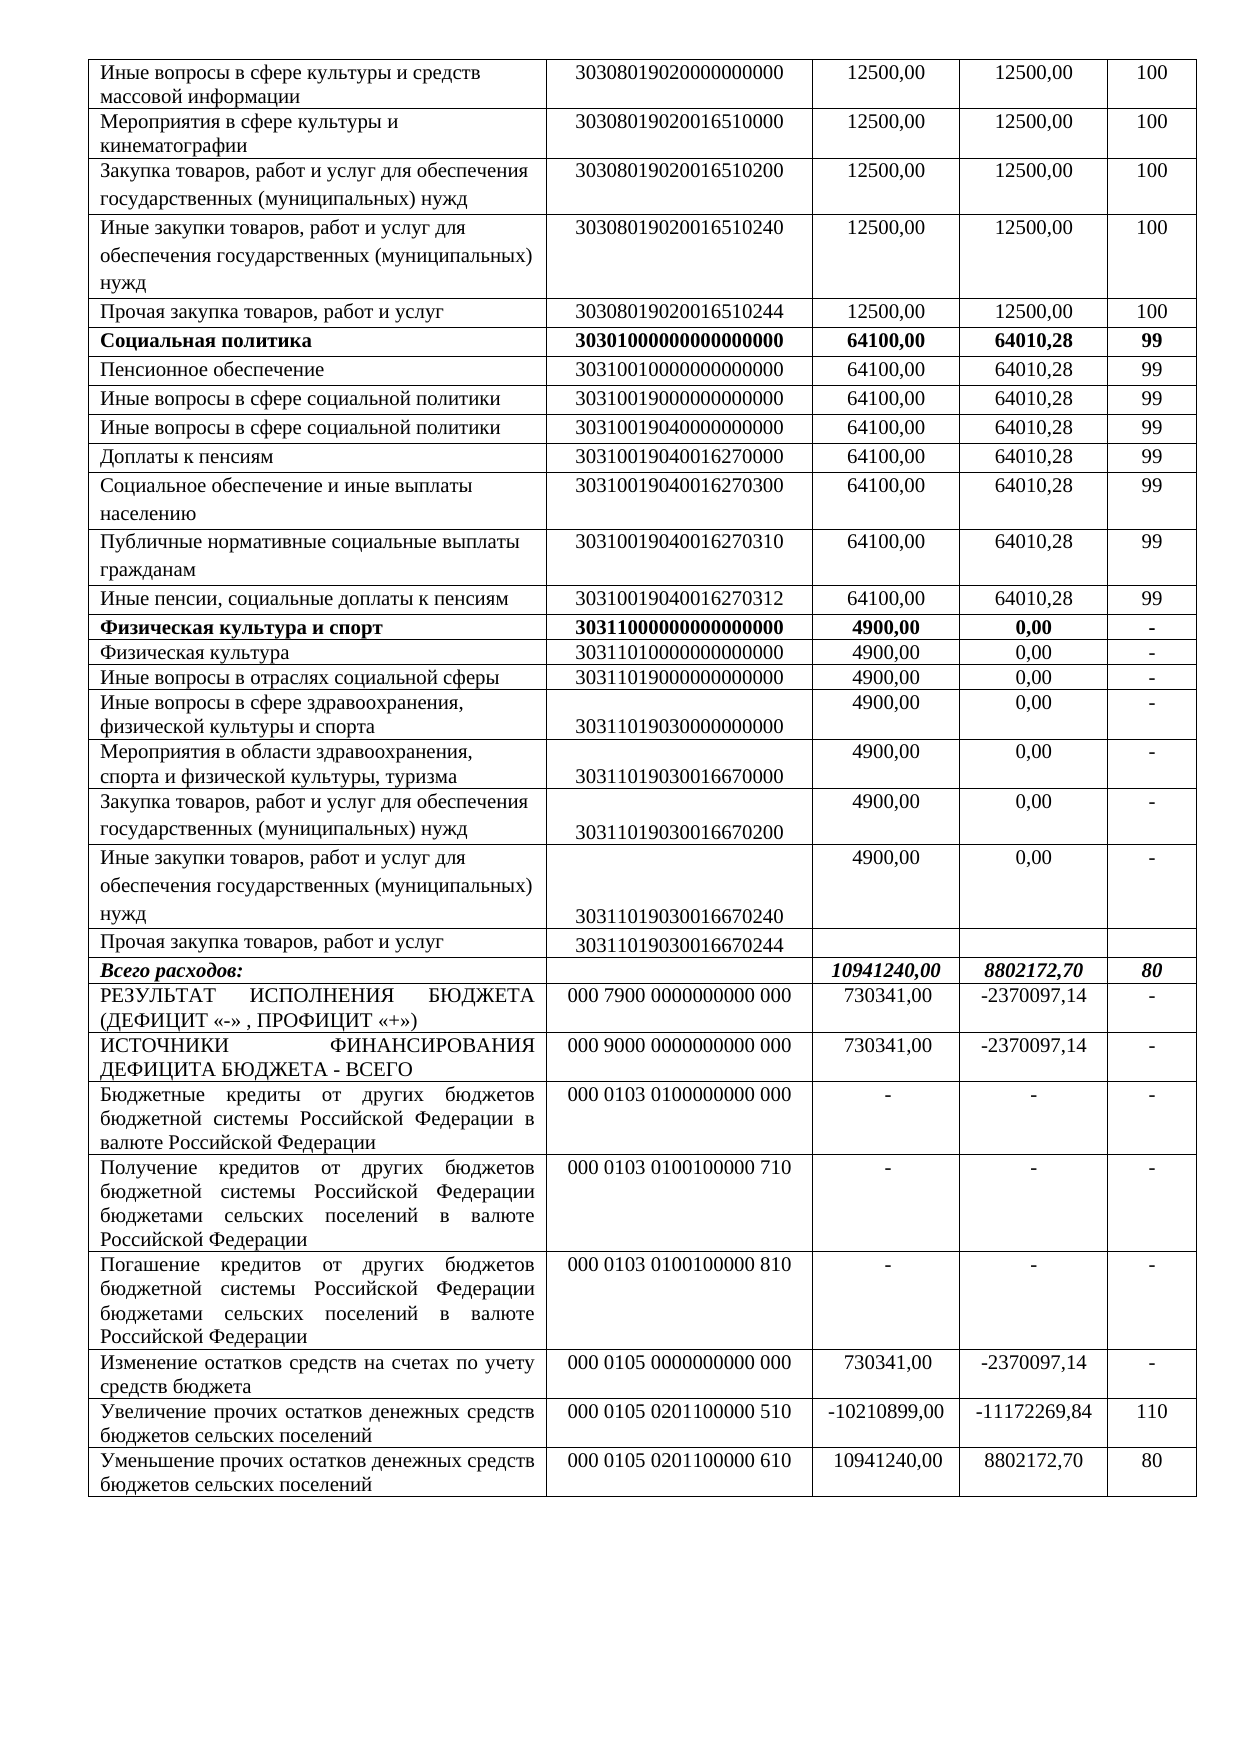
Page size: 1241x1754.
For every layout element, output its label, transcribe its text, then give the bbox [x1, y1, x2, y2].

table_cell 000 0103 0100000000 000 [547, 1082, 812, 1154]
table_cell 30308019020016510200 [547, 159, 812, 214]
table_cell 30311019030016670000 [547, 740, 812, 788]
table_cell 64010,28 [960, 586, 1107, 614]
table_cell 100 [1108, 159, 1196, 214]
table_cell Изменение остатков средств на счетах по учету средств бюджета [89, 1350, 546, 1398]
table_cell Иные вопросы в отраслях социальной сферы [89, 665, 546, 689]
table_cell 000 0105 0201100000 610 [547, 1448, 812, 1496]
table_cell Погашение кредитов от других бюджетов бюджетной системы Российской Федерации бюджетами сельских поселений в валюте Российской Федерации [89, 1252, 546, 1348]
table_cell Пенсионное обеспечение [89, 357, 546, 385]
table_cell Увеличение прочих остатков денежных средств бюджетов сельских поселений [89, 1399, 546, 1447]
table_cell 0,00 [960, 640, 1107, 664]
table_cell 64010,28 [960, 328, 1107, 356]
table_cell Иные закупки товаров, работ и услуг для обеспечения государственных (муниципальных) нужд [89, 845, 546, 928]
table_cell 30311019030016670240 [547, 845, 812, 928]
table_cell - [813, 1155, 959, 1251]
table_cell Социальная политика [89, 328, 546, 356]
table_cell 100 [1108, 215, 1196, 298]
table_cell Иные вопросы в сфере социальной политики [89, 386, 546, 414]
table_cell 110 [1108, 1399, 1196, 1447]
table_cell 8802172,70 [960, 958, 1107, 982]
table_cell [960, 929, 1107, 957]
table_cell - [1108, 1252, 1196, 1348]
table_cell 30311019030016670200 [547, 789, 812, 844]
table_cell - [1108, 984, 1196, 1032]
table_cell 30310019040000000000 [547, 415, 812, 443]
table_cell 0,00 [960, 690, 1107, 738]
table_cell 99 [1108, 530, 1196, 585]
table_cell 99 [1108, 357, 1196, 385]
table_cell - [960, 1082, 1107, 1154]
table_cell [1108, 929, 1196, 957]
table_cell ИСТОЧНИКИ ФИНАНСИРОВАНИЯ ДЕФИЦИТА БЮДЖЕТА - ВСЕГО [89, 1033, 546, 1081]
table_cell 730341,00 [813, 1350, 959, 1398]
table_cell - [960, 1155, 1107, 1251]
table_cell 30308019020016510000 [547, 109, 812, 157]
table_cell - [1108, 640, 1196, 664]
table_cell - [813, 1252, 959, 1348]
table_cell 30301000000000000000 [547, 328, 812, 356]
table_cell Доплаты к пенсиям [89, 444, 546, 472]
table_cell 0,00 [960, 615, 1107, 639]
table_cell -2370097,14 [960, 984, 1107, 1032]
table_cell 12500,00 [960, 109, 1107, 157]
table_cell Физическая культура и спорт [89, 615, 546, 639]
table_cell Иные вопросы в сфере здравоохранения, физической культуры и спорта [89, 690, 546, 738]
table_cell - [1108, 1082, 1196, 1154]
table_cell 30311019000000000000 [547, 665, 812, 689]
table_cell 000 9000 0000000000 000 [547, 1033, 812, 1081]
table_cell Публичные нормативные социальные выплаты гражданам [89, 530, 546, 585]
table_cell 000 0105 0201100000 510 [547, 1399, 812, 1447]
table_cell 30310019040016270000 [547, 444, 812, 472]
table_cell 0,00 [960, 789, 1107, 844]
table_cell 000 0105 0000000000 000 [547, 1350, 812, 1398]
table_cell 30310019000000000000 [547, 386, 812, 414]
table_cell 64100,00 [813, 357, 959, 385]
table_cell 4900,00 [813, 690, 959, 738]
table_cell 10941240,00 [813, 958, 959, 982]
table_cell Прочая закупка товаров, работ и услуг [89, 299, 546, 327]
table_cell 100 [1108, 109, 1196, 157]
table_cell 4900,00 [813, 789, 959, 844]
table_cell 100 [1108, 299, 1196, 327]
table_cell 64100,00 [813, 530, 959, 585]
table_cell 12500,00 [960, 159, 1107, 214]
table_cell 64010,28 [960, 473, 1107, 528]
table_cell 12500,00 [813, 299, 959, 327]
table_cell 64010,28 [960, 444, 1107, 472]
table_cell 30311000000000000000 [547, 615, 812, 639]
table_cell - [813, 1082, 959, 1154]
table_cell 4900,00 [813, 740, 959, 788]
table_cell Физическая культура [89, 640, 546, 664]
table_cell 30310019040016270312 [547, 586, 812, 614]
table_cell 99 [1108, 444, 1196, 472]
table_cell 0,00 [960, 665, 1107, 689]
table_cell - [1108, 1350, 1196, 1398]
table_cell 64010,28 [960, 357, 1107, 385]
table_cell 99 [1108, 415, 1196, 443]
table_cell 4900,00 [813, 665, 959, 689]
table_cell 000 0103 0100100000 710 [547, 1155, 812, 1251]
table_cell Уменьшение прочих остатков денежных средств бюджетов сельских поселений [89, 1448, 546, 1496]
table_cell РЕЗУЛЬТАТ ИСПОЛНЕНИЯ БЮДЖЕТА (ДЕФИЦИТ «-» , ПРОФИЦИТ «+») [89, 984, 546, 1032]
table_cell 4900,00 [813, 615, 959, 639]
table_cell - [1108, 615, 1196, 639]
table_cell 000 0103 0100100000 810 [547, 1252, 812, 1348]
table_cell 99 [1108, 473, 1196, 528]
table_cell Прочая закупка товаров, работ и услуг [89, 929, 546, 957]
table_cell 30311019030000000000 [547, 690, 812, 738]
table_cell 8802172,70 [960, 1448, 1107, 1496]
table_cell Иные закупки товаров, работ и услуг для обеспечения государственных (муниципальных) нужд [89, 215, 546, 298]
table_cell -2370097,14 [960, 1350, 1107, 1398]
table_cell Мероприятия в сфере культуры и кинематографии [89, 109, 546, 157]
table_cell 12500,00 [960, 215, 1107, 298]
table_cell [89, 159, 546, 214]
table_cell Социальное обеспечение и иные выплаты населению [89, 473, 546, 528]
table_cell -10210899,00 [813, 1399, 959, 1447]
table_cell 99 [1108, 386, 1196, 414]
table_cell 64010,28 [960, 530, 1107, 585]
table_cell - [1108, 845, 1196, 928]
table_cell -11172269,84 [960, 1399, 1107, 1447]
table_cell Получение кредитов от других бюджетов бюджетной системы Российской Федерации бюджетами сельских поселений в валюте Российской Федерации [89, 1155, 546, 1251]
table_cell 30310019040016270310 [547, 530, 812, 585]
table_cell - [1108, 1155, 1196, 1251]
table_cell Иные пенсии, социальные доплаты к пенсиям [89, 586, 546, 614]
table_cell 99 [1108, 328, 1196, 356]
table_cell 64100,00 [813, 586, 959, 614]
table_cell 64100,00 [813, 328, 959, 356]
table_cell - [960, 1252, 1107, 1348]
table_cell 30310010000000000000 [547, 357, 812, 385]
table_cell - [1108, 740, 1196, 788]
table_cell Иные вопросы в сфере социальной политики [89, 415, 546, 443]
table_cell Иные вопросы в сфере культуры и средств массовой информации [89, 60, 546, 108]
table_cell - [1108, 789, 1196, 844]
table_cell 000 7900 0000000000 000 [547, 984, 812, 1032]
table_cell 0,00 [960, 845, 1107, 928]
table_cell Всего расходов: [89, 958, 546, 982]
table_cell 12500,00 [813, 215, 959, 298]
table_cell 730341,00 [813, 1033, 959, 1081]
table_cell 4900,00 [813, 845, 959, 928]
table_cell -2370097,14 [960, 1033, 1107, 1081]
table_cell 80 [1108, 958, 1196, 982]
table_cell 730341,00 [813, 984, 959, 1032]
table_cell 64010,28 [960, 386, 1107, 414]
table_cell [813, 929, 959, 957]
table_cell 99 [1108, 586, 1196, 614]
table_cell 30310019040016270300 [547, 473, 812, 528]
table_cell 64010,28 [960, 415, 1107, 443]
table_cell - [1108, 1033, 1196, 1081]
table_cell [547, 958, 812, 982]
table_cell 30308019020016510240 [547, 215, 812, 298]
table_cell - [1108, 690, 1196, 738]
table_cell - [1108, 665, 1196, 689]
table_cell 10941240,00 [813, 1448, 959, 1496]
table_cell 30308019020000000000 [547, 60, 812, 108]
table_cell 64100,00 [813, 415, 959, 443]
table_cell 12500,00 [813, 109, 959, 157]
table_cell Мероприятия в области здравоохранения, спорта и физической культуры, туризма [89, 740, 546, 788]
table_cell 64100,00 [813, 444, 959, 472]
table_cell 30308019020016510244 [547, 299, 812, 327]
table_cell 64100,00 [813, 386, 959, 414]
table_cell 30311010000000000000 [547, 640, 812, 664]
table_cell 12500,00 [813, 159, 959, 214]
table_cell 12500,00 [960, 299, 1107, 327]
table_cell 12500,00 [813, 60, 959, 108]
table_cell 100 [1108, 60, 1196, 108]
table_cell 12500,00 [960, 60, 1107, 108]
table_cell 80 [1108, 1448, 1196, 1496]
table_cell Закупка товаров, работ и услуг для обеспечения государственных (муниципальных) нужд [89, 789, 546, 844]
table_cell 30311019030016670244 [547, 929, 812, 957]
table_cell Бюджетные кредиты от других бюджетов бюджетной системы Российской Федерации в валюте Российской Федерации [89, 1082, 546, 1154]
table_cell 0,00 [960, 740, 1107, 788]
table_cell 4900,00 [813, 640, 959, 664]
table_cell 64100,00 [813, 473, 959, 528]
